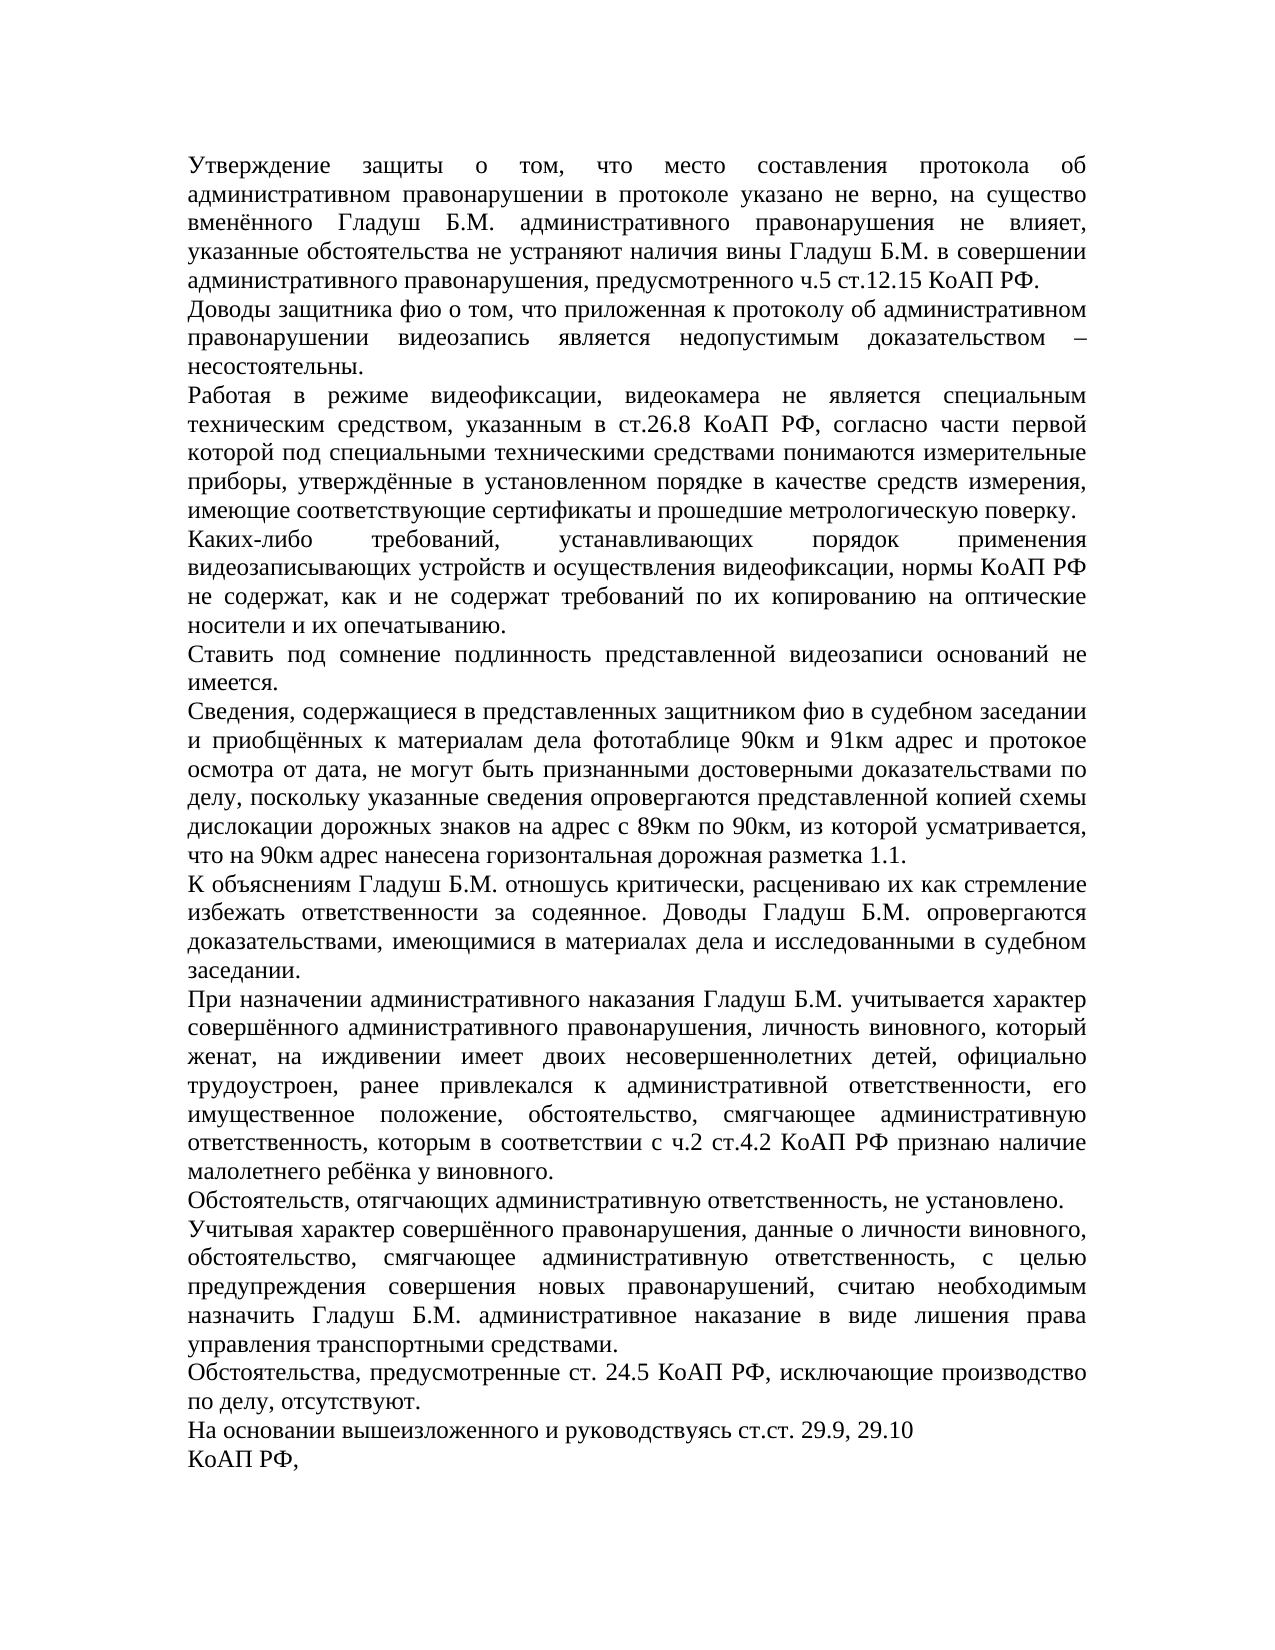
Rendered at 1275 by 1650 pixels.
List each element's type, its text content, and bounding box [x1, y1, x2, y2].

text К объяснениям Гладуш Б.М. отношусь критически, расцениваю их как стремление избежать ответственности за содеянное. Доводы Гладуш Б.М. опровергаются доказательствами, имеющимися в материалах дела и исследованными в судебном заседании. [187, 869, 1087, 984]
text Сведения, содержащиеся в представленных защитником фио в судебном заседании и приобщённых к материалам дела фототаблице 90км и 91км адрес и протокое осмотра от дата, не могут быть признанными достоверными доказательствами по делу, поскольку указанные сведения опровергаются представленной копией схемы дислокации дорожных знаков на адрес с 89км по 90км, из которой усматривается, что на 90км адрес нанесена горизонтальная дорожная разметка 1.1. [187, 696, 1087, 869]
text Доводы защитника фио о том, что приложенная к протоколу об административном правонарушении видеозапись является недопустимым доказательством – несостоятельны. [187, 294, 1087, 380]
text Учитывая характер совершённого правонарушения, данные о личности виновного, обстоятельство, смягчающее административную ответственность, с целью предупреждения совершения новых правонарушений, считаю необходимым назначить Гладуш Б.М. административное наказание в виде лишения права управления транспортными средствами. [187, 1214, 1087, 1357]
text Обстоятельств, отягчающих административную ответственность, не установлено. [187, 1185, 1087, 1214]
text Каких-либо требований, устанавливающих порядок применения видеозаписывающих устройств и осуществления видеофиксации, нормы КоАП РФ не содержат, как и не содержат требований по их копированию на оптические носители и их опечатыванию. [187, 524, 1087, 639]
text КоАП РФ, [187, 1444, 1087, 1472]
text Работая в режиме видеофиксации, видеокамера не является специальным техническим средством, указанным в ст.26.8 КоАП РФ, согласно части первой которой под специальными техническими средствами понимаются измерительные приборы, утверждённые в установленном порядке в качестве средств измерения, имеющие соответствующие сертификаты и прошедшие метрологическую поверку. [187, 380, 1087, 524]
text Обстоятельства, предусмотренные ст. 24.5 КоАП РФ, исключающие производство по делу, отсутствуют. [187, 1357, 1087, 1415]
text Утверждение защиты о том, что место составления протокола об административном правонарушении в протоколе указано не верно, на существо вменённого Гладуш Б.М. административного правонарушения не влияет, указанные обстоятельства не устраняют наличия вины Гладуш Б.М. в совершении административного правонарушения, предусмотренного ч.5 ст.12.15 КоАП РФ. [187, 150, 1087, 294]
text На основании вышеизложенного и руководствуясь ст.ст. 29.9, 29.10 [187, 1415, 1087, 1444]
text Ставить под сомнение подлинность представленной видеозаписи оснований не имеется. [187, 639, 1087, 696]
text При назначении административного наказания Гладуш Б.М. учитывается характер совершённого административного правонарушения, личность виновного, который женат, на иждивении имеет двоих несовершеннолетних детей, официально трудоустроен, ранее привлекался к административной ответственности, его имущественное положение, обстоятельство, смягчающее административную ответственность, которым в соответствии с ч.2 ст.4.2 КоАП РФ признаю наличие малолетнего ребёнка у виновного. [187, 984, 1087, 1185]
